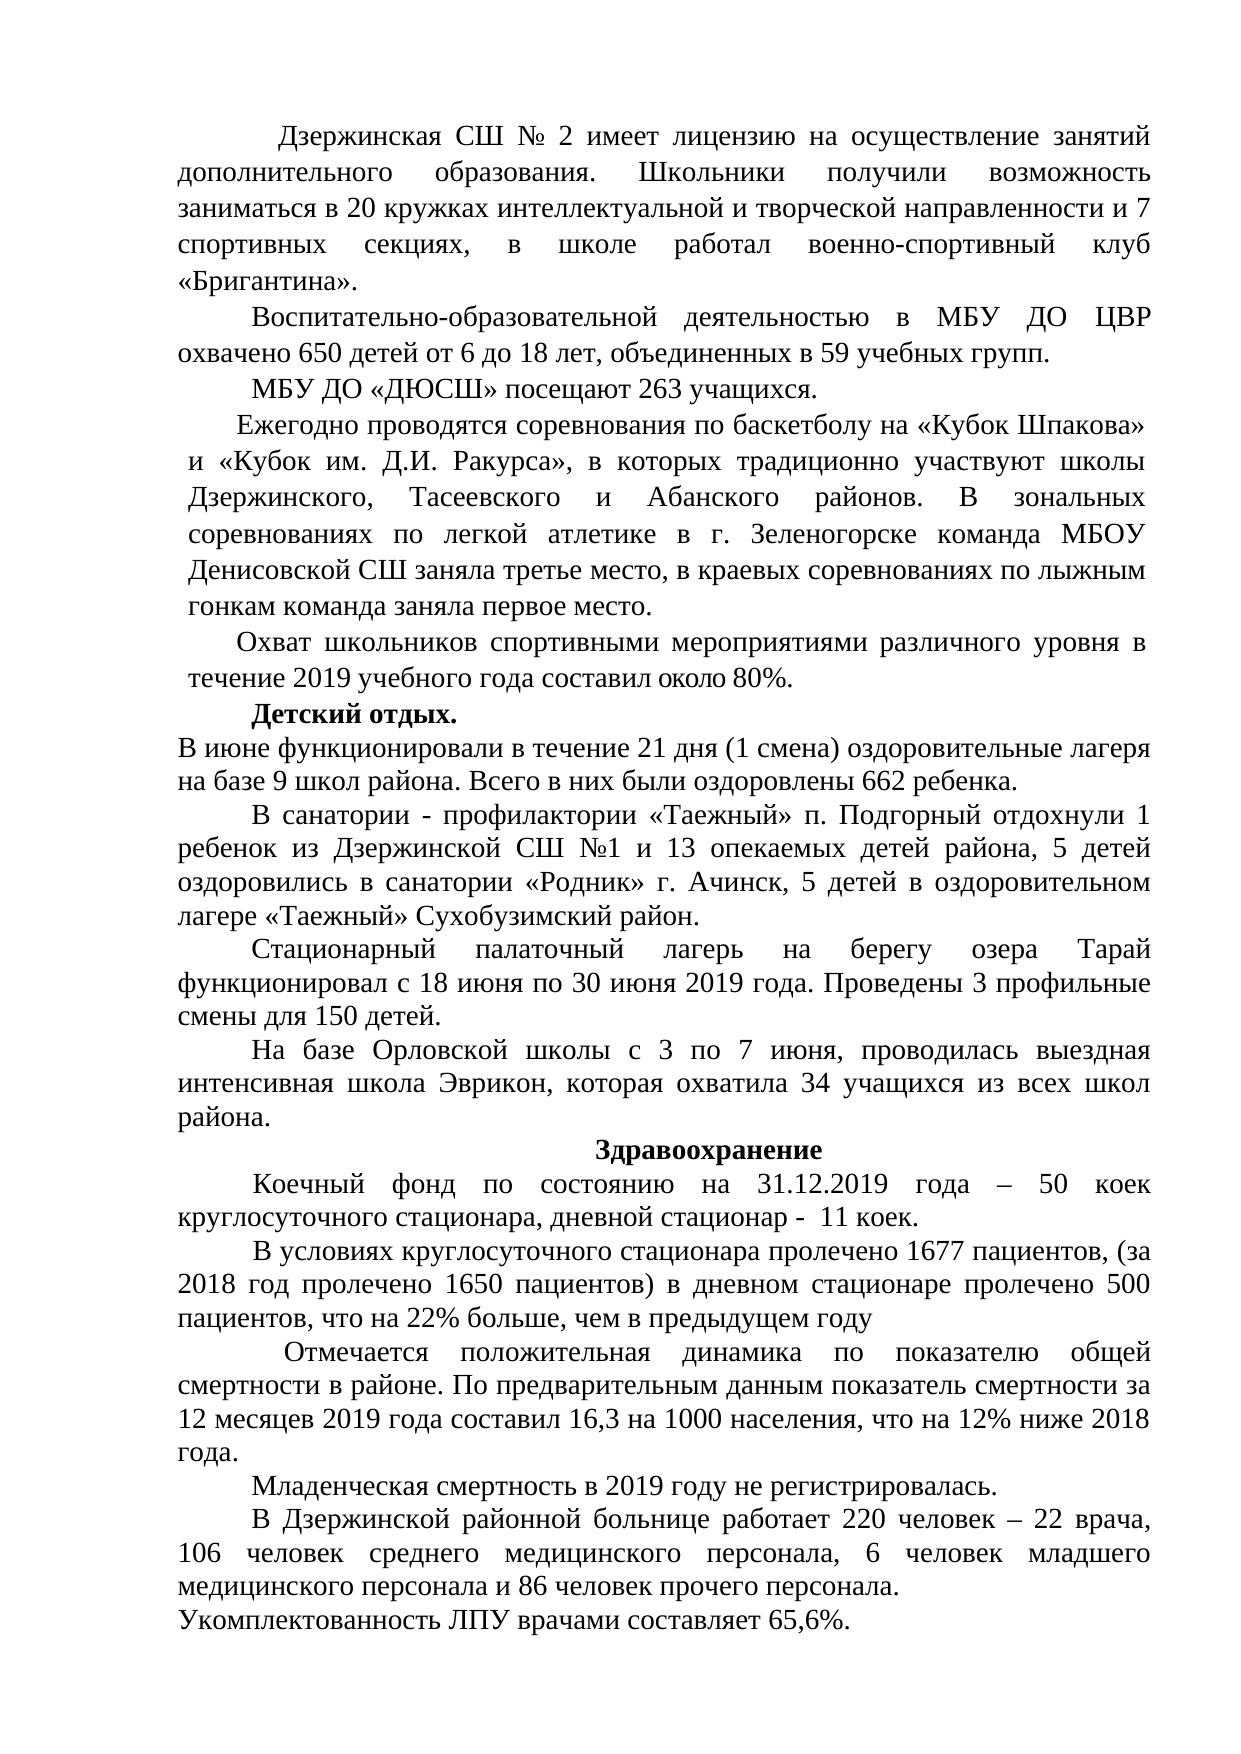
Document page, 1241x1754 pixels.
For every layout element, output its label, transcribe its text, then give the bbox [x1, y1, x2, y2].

text Дзержинская СШ № 2 имеет лицензию на осуществление занятий дополнительного образования. Школьники получили возможность заниматься в 20 кружках интеллектуальной и творческой направленности и 7 спортивных секциях, в школе работал военно-спортивный клуб «Бригантина». [177, 118, 1152, 296]
text Укомплектованность ЛПУ врачами составляет 65,6%. [177, 1602, 1152, 1636]
text Охват школьников спортивными мероприятиями различного уровня в течение 2019 учебного года составил около 80%. [188, 624, 1147, 694]
text Здравоохранение [177, 1132, 1152, 1166]
text Стационарный палаточный лагерь на берегу озера Тарай функционировал с 18 июня по 30 июня 2019 года. Проведены 3 профильные смены для 150 детей. [177, 931, 1152, 1032]
text Младенческая смертность в 2019 году не регистрировалась. [177, 1468, 1152, 1501]
text Воспитательно-образовательной деятельностью в МБУ ДО ЦВР охвачено 650 детей от 6 до 18 лет, объединенных в 59 учебных групп. [177, 299, 1152, 368]
text Ежегодно проводятся соревнования по баскетболу на «Кубок Шпакова» и «Кубок им. Д.И. Ракурса», в которых традиционно участвуют школы Дзержинского, Тасеевского и Абанского районов. В зональных соревнованиях по легкой атлетике в г. Зеленогорске команда МБОУ Денисовской СШ заняла третье место, в краевых соревнованиях по лыжным гонкам команда заняла первое место. [188, 407, 1147, 622]
text В Дзержинской районной больнице работает 220 человек – 22 врача, 106 человек среднего медицинского персонала, 6 человек младшего медицинского персонала и 86 человек прочего персонала. [177, 1501, 1152, 1602]
text Отмечается положительная динамика по показателю общей смертности в районе. По предварительным данным показатель смертности за 12 месяцев 2019 года составил 16,3 на 1000 населения, что на 12% ниже 2018 года. [177, 1334, 1152, 1468]
text МБУ ДО «ДЮСШ» посещают 263 учащихся. [177, 371, 1152, 405]
text На базе Орловской школы с 3 по 7 июня, проводилась выездная интенсивная школа Эврикон, которая охватила 34 учащихся из всех школ района. [177, 1032, 1152, 1132]
text В санатории - профилактории «Таежный» п. Подгорный отдохнули 1 ребенок из Дзержинской СШ №1 и 13 опекаемых детей района, 5 детей оздоровились в санатории «Родник» г. Ачинск, 5 детей в оздоровительном лагере «Таежный» Сухобузимский район. [177, 797, 1152, 931]
text В июне функционировали в течение 21 дня (1 смена) оздоровительные лагеря на базе 9 школ района. Всего в них были оздоровлены 662 ребенка. [177, 730, 1152, 797]
text Детский отдых. [177, 696, 1152, 730]
text В условиях круглосуточного стационара пролечено 1677 пациентов, (за 2018 год пролечено 1650 пациентов) в дневном стационаре пролечено 500 пациентов, что на 22% больше, чем в предыдущем году [177, 1233, 1152, 1334]
text Коечный фонд по состоянию на 31.12.2019 года – 50 коек круглосуточного стационара, дневной стационар - 11 коек. [177, 1166, 1152, 1233]
